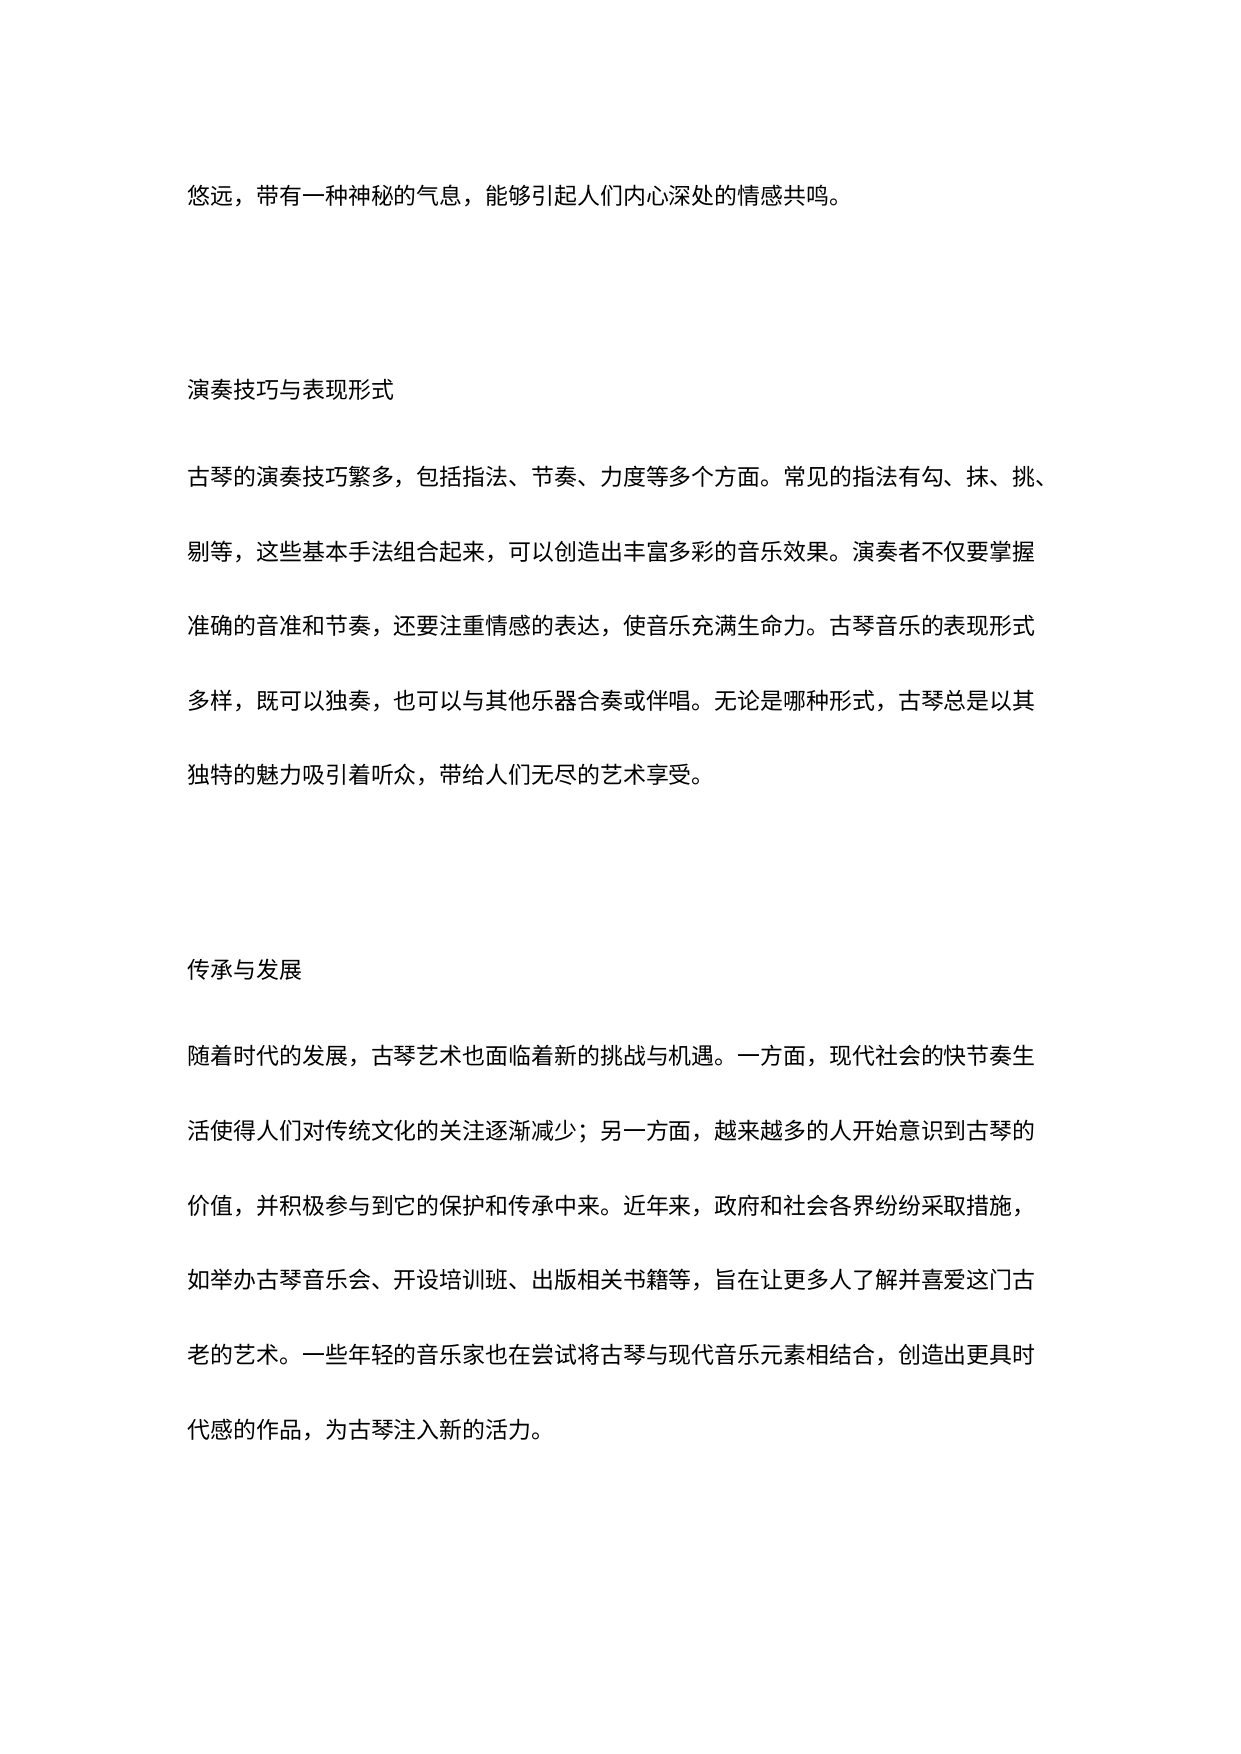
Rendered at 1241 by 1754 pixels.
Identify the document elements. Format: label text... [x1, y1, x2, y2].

text 古琴的演奏技巧繁多，包括指法、节奏、力度等多个方面。常见的指法有勾、抹、挑、剔等，这些基本手法组合起来，可以创造出丰富多彩的音乐效果。演奏者不仅要掌握准确的音准和节奏，还要注重情感的表达，使音乐充满生命力。古琴音乐的表现形式多样，既可以独奏，也可以与其他乐器合奏或伴唱。无论是哪种形式，古琴总是以其独特的魅力吸引着听众，带给人们无尽的艺术享受。 [187, 443, 1053, 807]
text 随着时代的发展，古琴艺术也面临着新的挑战与机遇。一方面，现代社会的快节奏生活使得人们对传统文化的关注逐渐减少；另一方面，越来越多的人开始意识到古琴的价值，并积极参与到它的保护和传承中来。近年来，政府和社会各界纷纷采取措施，如举办古琴音乐会、开设培训班、出版相关书籍等，旨在让更多人了解并喜爱这门古老的艺术。一些年轻的音乐家也在尝试将古琴与现代音乐元素相结合，创造出更具时代感的作品，为古琴注入新的活力。 [187, 1022, 1053, 1461]
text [187, 162, 1053, 227]
text 传承与发展 [187, 936, 1053, 1001]
text 演奏技巧与表现形式 [187, 356, 1053, 421]
